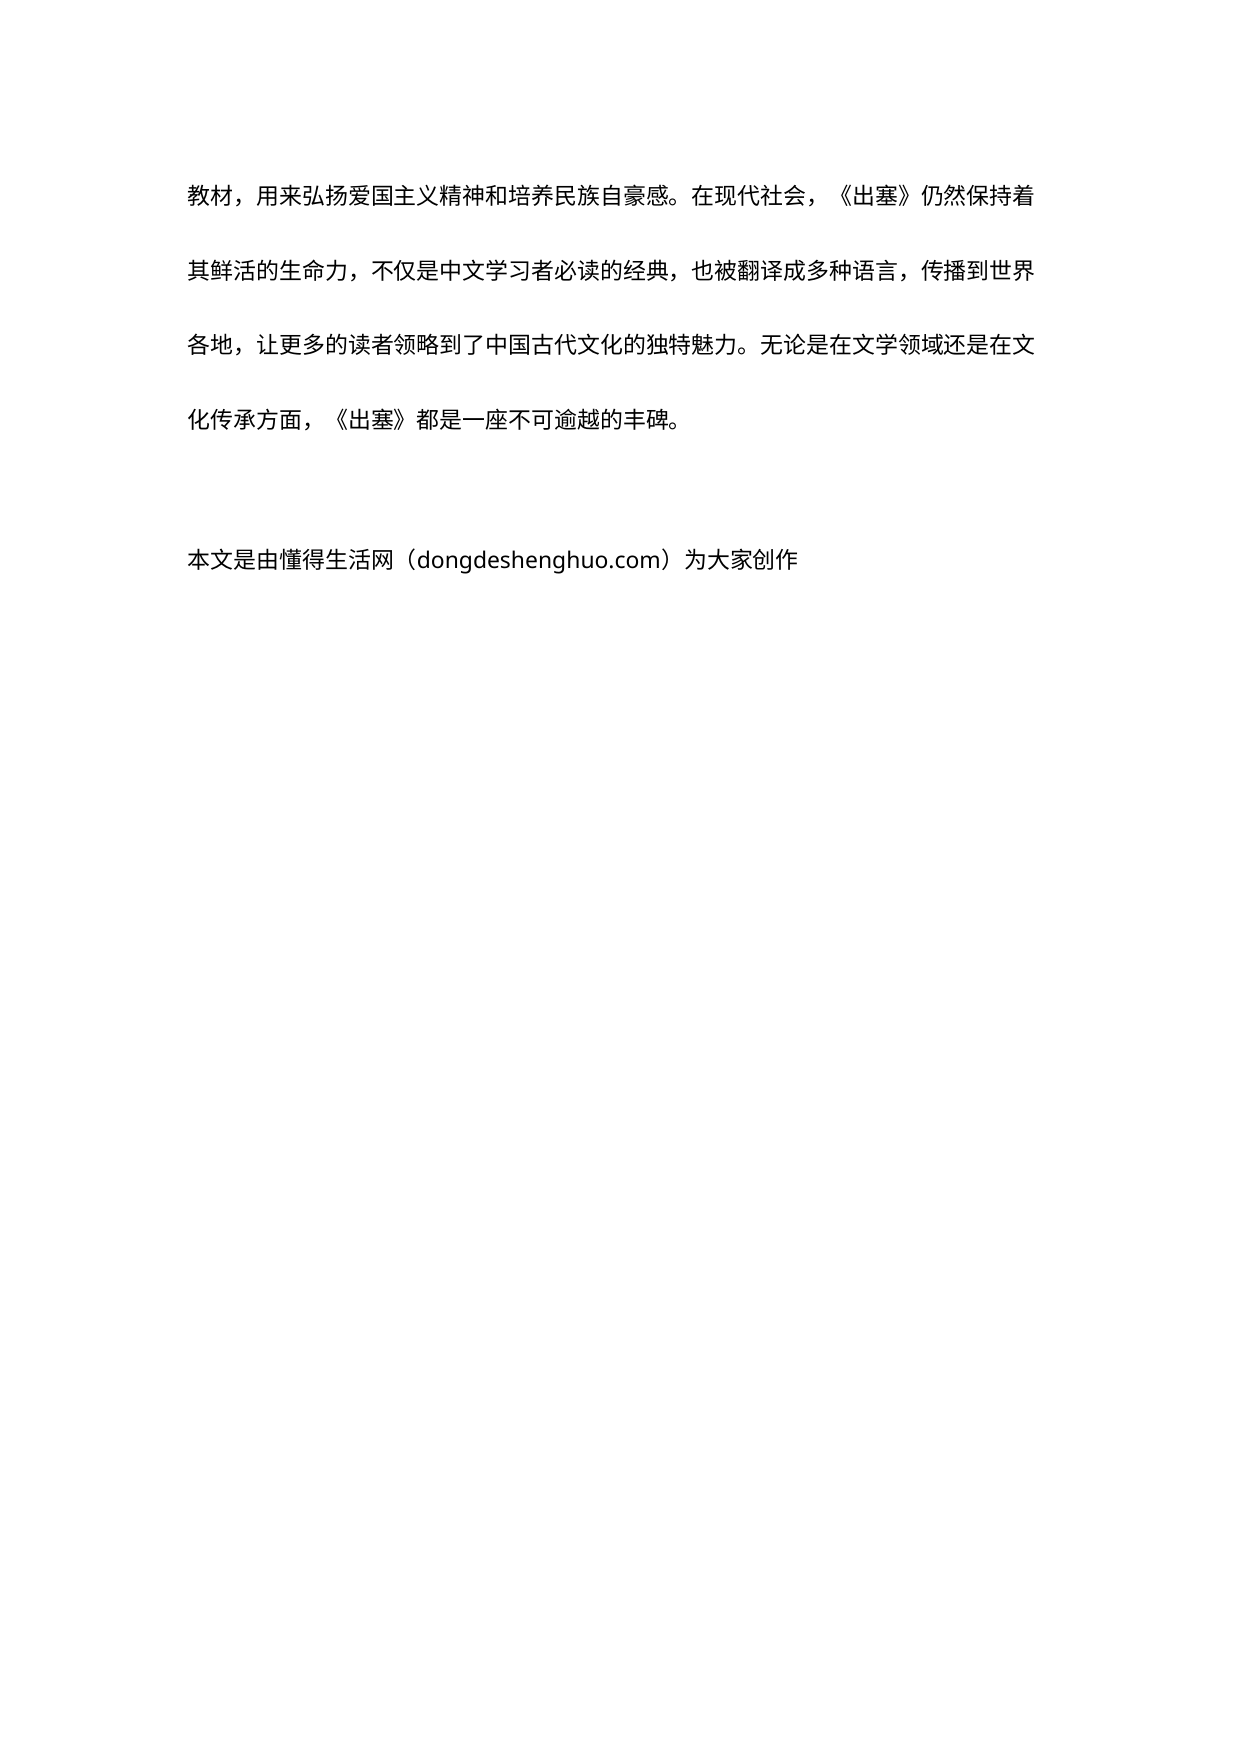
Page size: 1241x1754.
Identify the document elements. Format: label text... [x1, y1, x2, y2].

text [187, 162, 1053, 451]
text 本文是由懂得生活网（dongdeshenghuo.com）为大家创作 [187, 526, 1053, 591]
